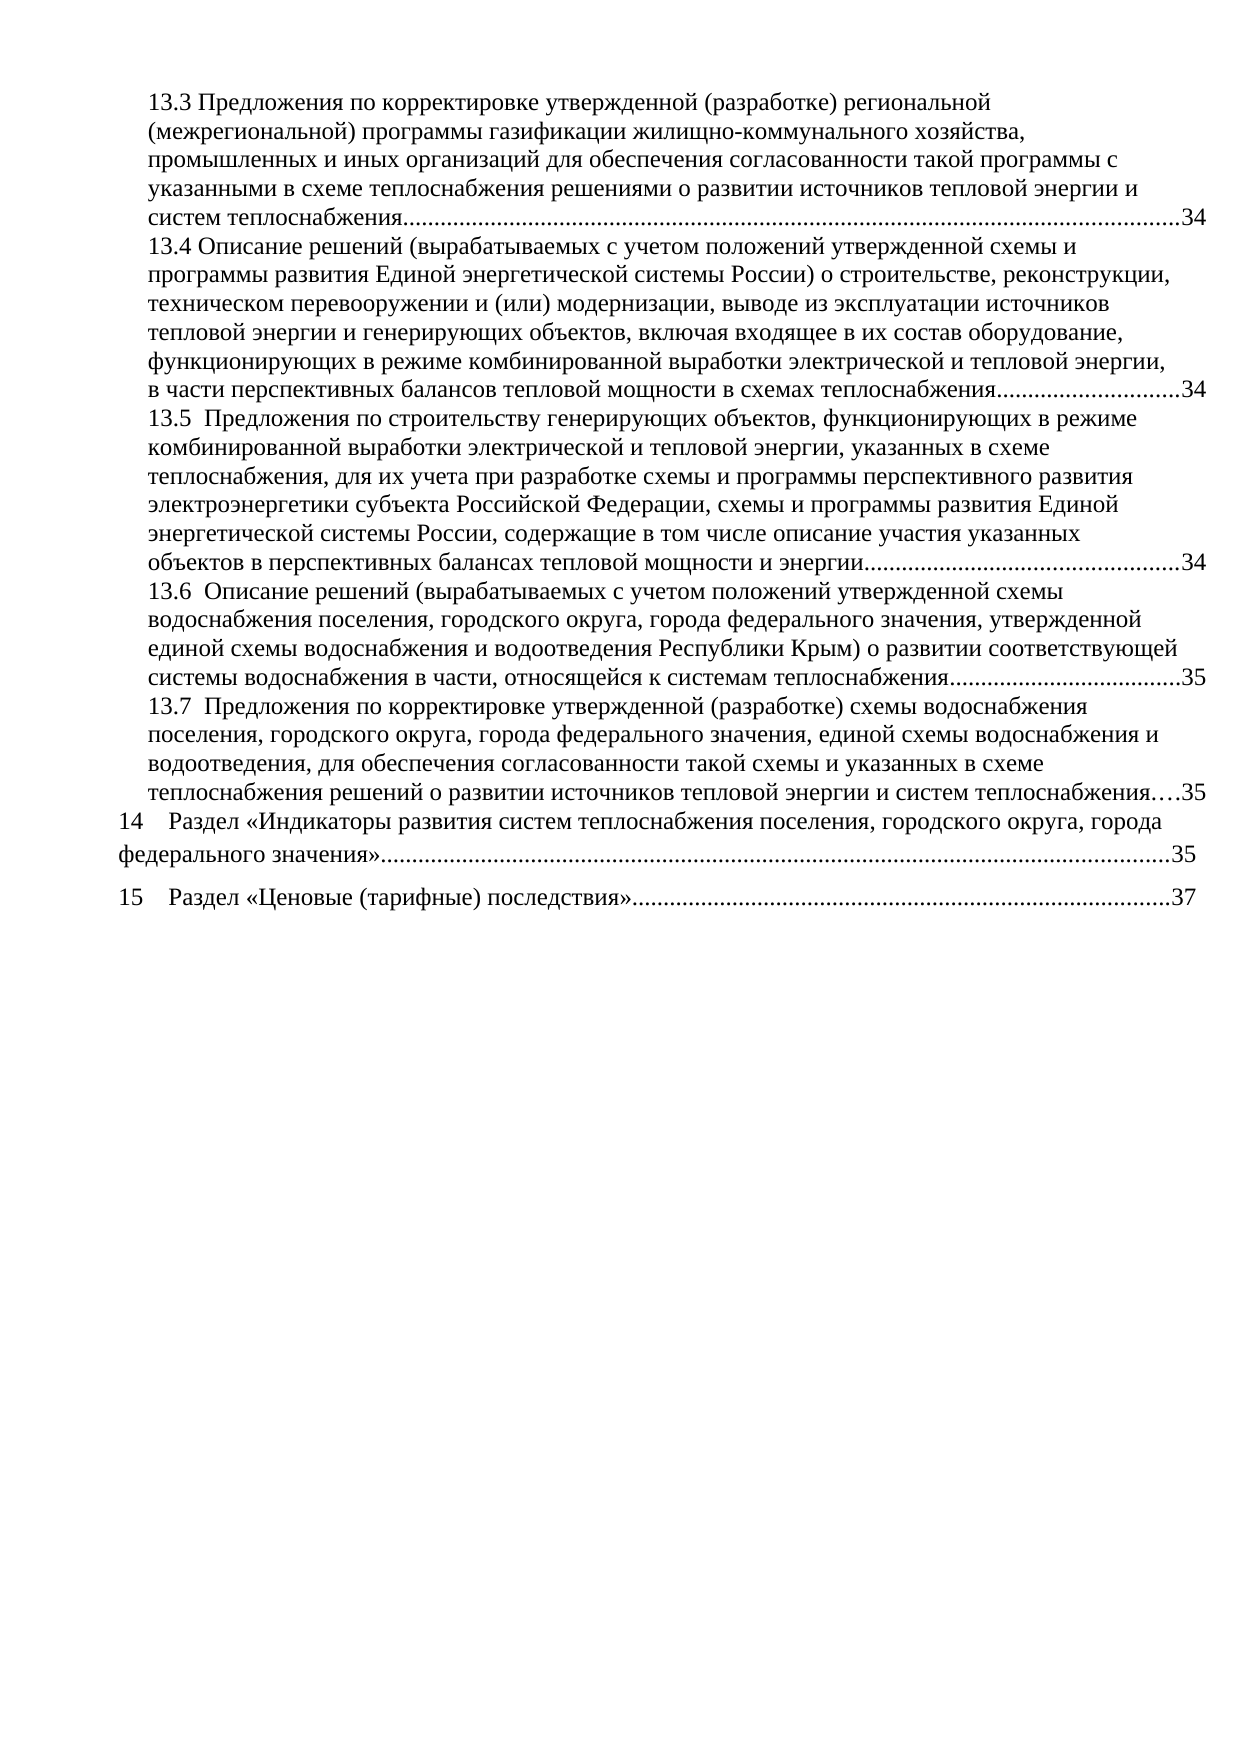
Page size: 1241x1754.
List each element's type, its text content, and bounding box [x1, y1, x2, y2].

text 13.3 Предложения по корректировке утвержденной (разработке) региональной (межрегиональной) программы газификации жилищно-коммунального хозяйства, промышленных и иных организаций для обеспечения согласованности такой программы с указанными в схеме теплоснабжения решениями о развитии источников тепловой энергии и систем теплоснабжения. 34 [148, 87, 1181, 231]
text 13.6 Описание решений (вырабатываемых с учетом положений утвержденной схемы водоснабжения поселения, городского округа, города федерального значения, утвержденной единой схемы водоснабжения и водоотведения Республики Крым) о развитии соответствующей системы водоснабжения в части, относящейся к системам теплоснабжения 35 [148, 576, 1181, 691]
text 15 Раздел «Ценовые (тарифные) последствия» 37 [118, 882, 258, 911]
text 14 Раздел «Индикаторы развития систем теплоснабжения поселения, городского округа, города федерального значения» 35 [118, 806, 1181, 868]
text 15 Раздел «Ценовые (тарифные) последствия» 37 [619, 882, 1181, 911]
text 13.5 Предложения по строительству генерирующих объектов, функционирующих в режиме комбинированной выработки электрической и тепловой энергии, указанных в схеме теплоснабжения, для их учета при разработке схемы и программы перспективного развития электроэнергетики субъекта Российской Федерации, схемы и программы развития Единой энергетической системы России, содержащие в том числе описание участия указанных объектов в перспективных балансах тепловой мощности и энергии 34 [148, 403, 1181, 576]
text 13.4 Описание решений (вырабатываемых с учетом положений утвержденной схемы и программы развития Единой энергетической системы России) о строительстве, реконструкции, техническом перевооружении и (или) модернизации, выводе из эксплуатации источников тепловой энергии и генерирующих объектов, включая входящее в их состав оборудование, функционирующих в режиме комбинированной выработки электрической и тепловой энергии, в части перспективных балансов тепловой мощности в схемах теплоснабжения 34 [148, 231, 1181, 403]
text 13.7 Предложения по корректировке утвержденной (разработке) схемы водоснабжения поселения, городского округа, города федерального значения, единой схемы водоснабжения и водоотведения, для обеспечения согласованности такой схемы и указанных в схеме теплоснабжения решений о развитии источников тепловой энергии и систем теплоснабжения 35 [148, 691, 1181, 806]
